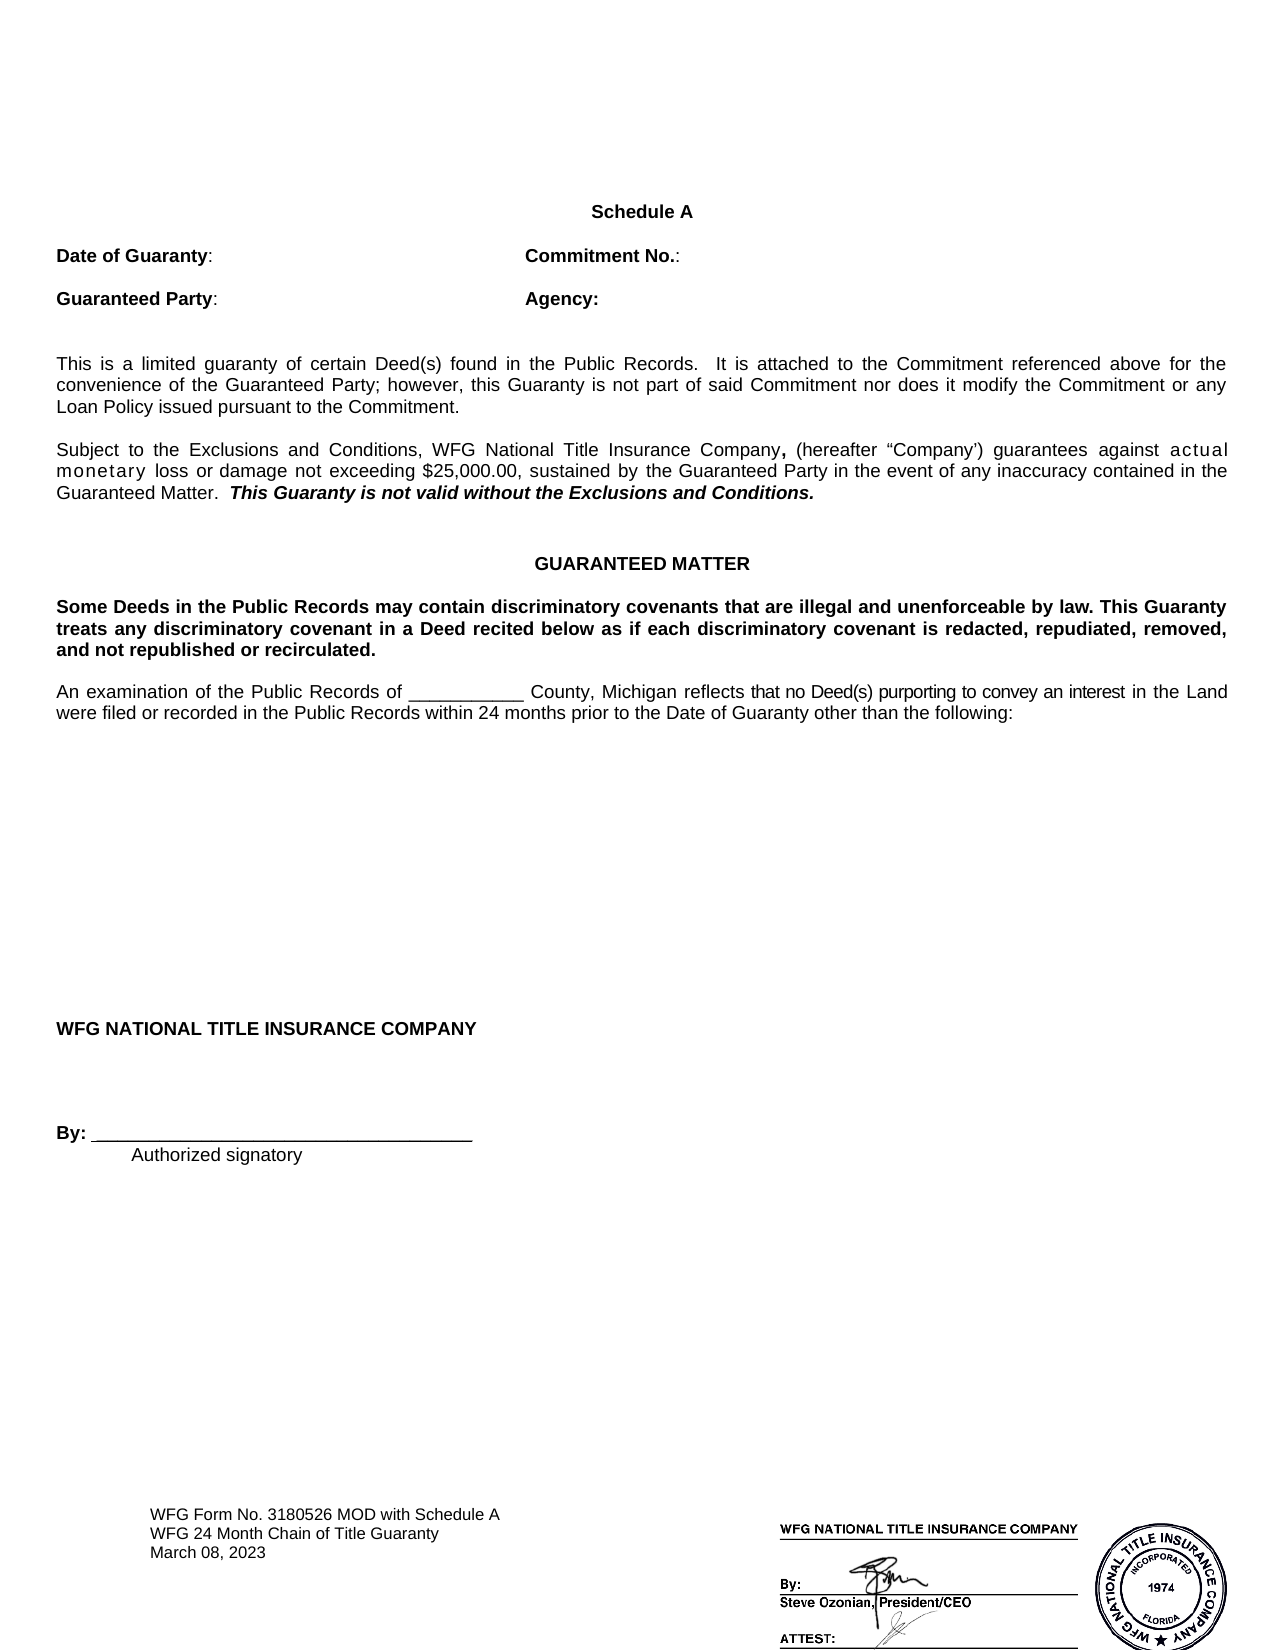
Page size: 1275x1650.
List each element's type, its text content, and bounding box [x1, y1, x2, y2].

text Subject to the Exclusions and Conditions, WFG National Title Insurance Company, (hereafter “Company’) guarantees against actual monetary loss or damage not exceeding $25,000.00, sustained by the Guaranteed Party in the event of any inaccuracy contained in the Guaranteed Matter. This Guaranty is not valid without the Exclusions and Conditions. [56, 439, 1228, 503]
picture [765, 1505, 1234, 1650]
text Authorized signatory [94, 1143, 1228, 1165]
text Date of Guaranty: Commitment No.: [56, 244, 1228, 266]
text WFG NATIONAL TITLE INSURANCE COMPANY [56, 1019, 1228, 1040]
text Guaranteed Party: Agency: [56, 288, 1228, 309]
text GUARANTEED MATTER [56, 553, 1228, 574]
text An examination of the Public Records of ___________ County, Michigan reflects that no Deed(s) purporting to convey an interest in the Land were filed or recorded in the Public Records within 24 months prior to the Date of Guaranty other than the following: [56, 680, 1228, 723]
text By: ____________________________________ [56, 1122, 1228, 1143]
text Some Deeds in the Public Records may contain discriminatory covenants that are illegal and unenforceable by law. This Guaranty treats any discriminatory covenant in a Deed recited below as if each discriminatory covenant is redacted, repudiated, removed, and not republished or recirculated. [56, 596, 1228, 661]
text This is a limited guaranty of certain Deed(s) found in the Public Records. It is attached to the Commitment referenced above for the convenience of the Guaranteed Party; however, this Guaranty is not part of said Commitment nor does it modify the Commitment or any Loan Policy issued pursuant to the Commitment. [56, 352, 1228, 417]
text Schedule A [56, 200, 1228, 223]
